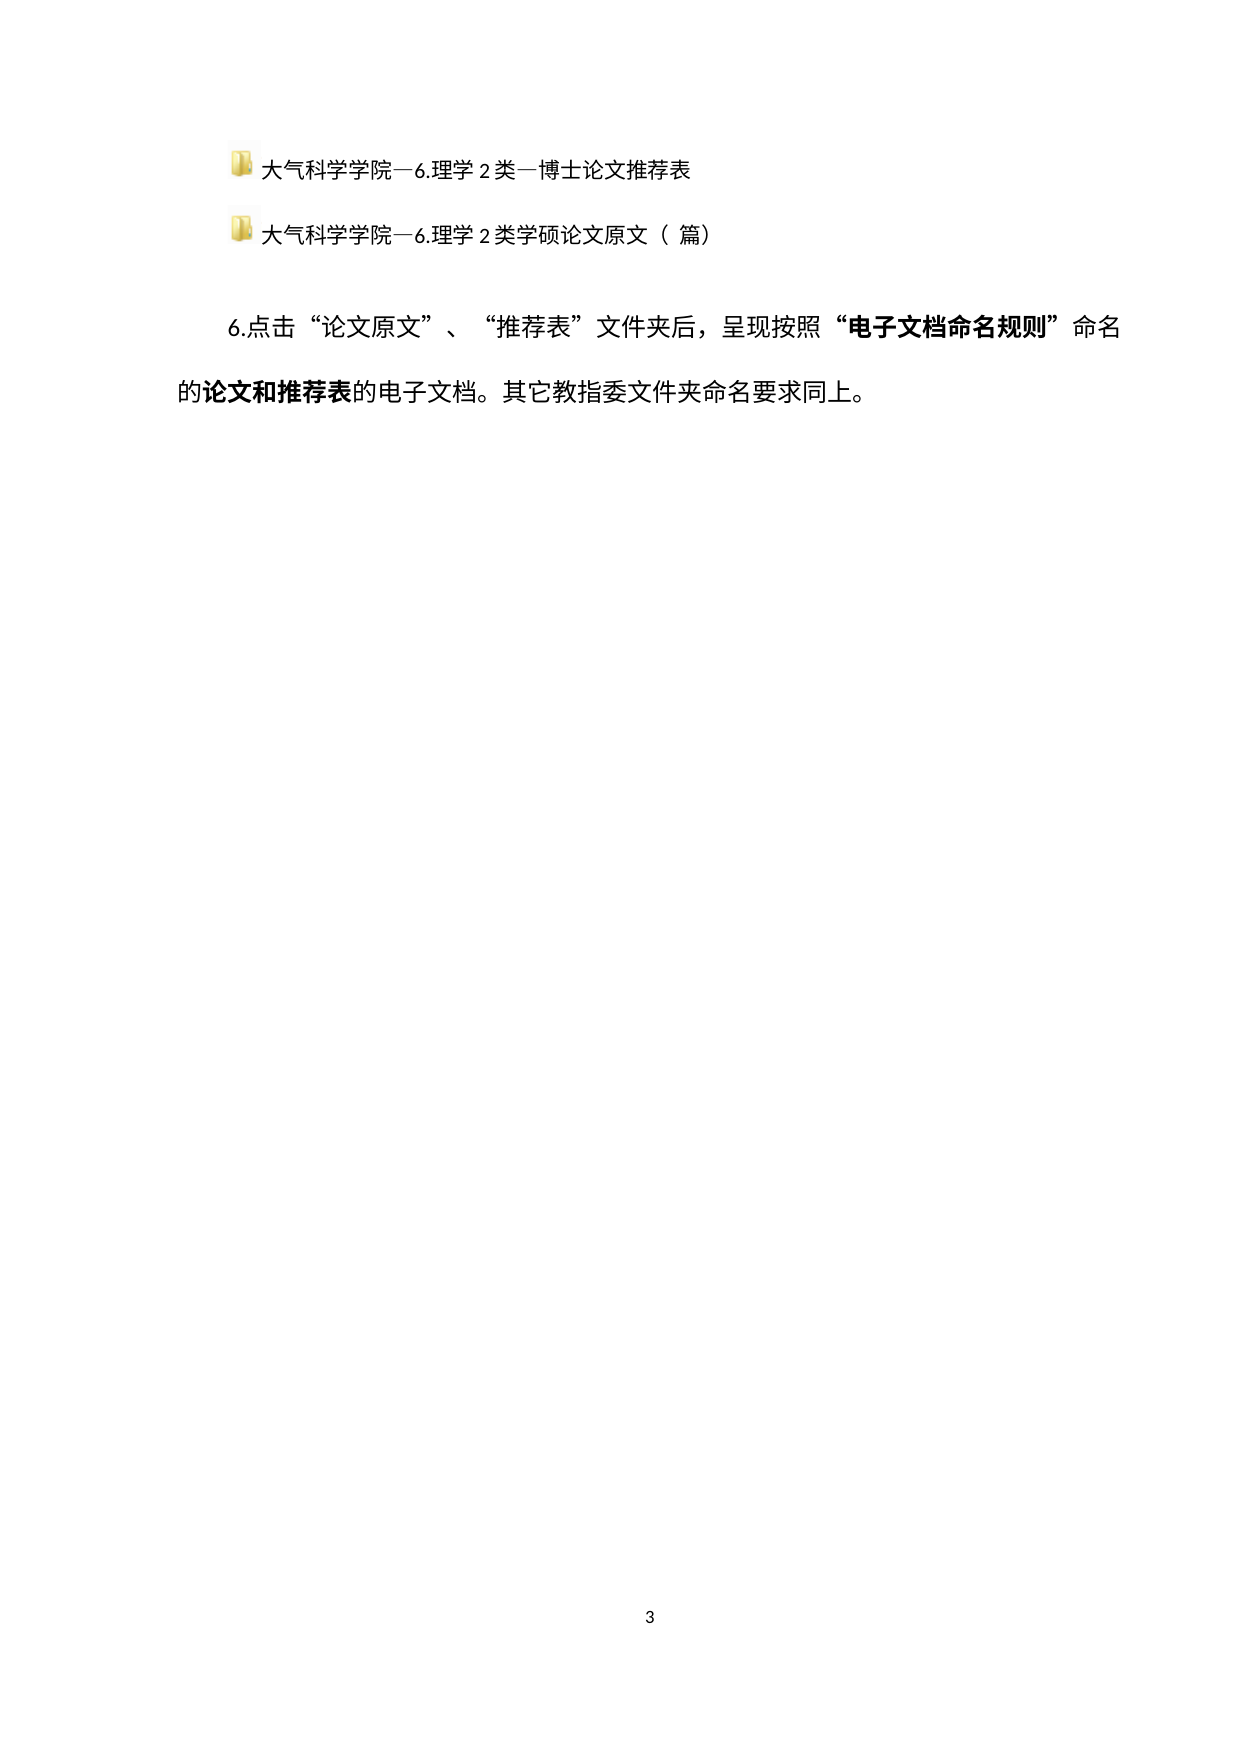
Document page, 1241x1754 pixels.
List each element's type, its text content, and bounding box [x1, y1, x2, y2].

text 大气科学学院—6.理学2类学硕论文原文（ 篇） [177, 195, 1122, 260]
text 6.点击“论文原文”、“推荐表”文件夹后，呈现按照“电子文档命名规则”命名的论文和推荐表的电子文档。其它教指委文件夹命名要求同上。 [177, 293, 1122, 423]
text 大气科学学院—6.理学2类—博士论文推荐表 [177, 130, 1122, 195]
picture [227, 140, 262, 179]
picture [227, 205, 262, 244]
